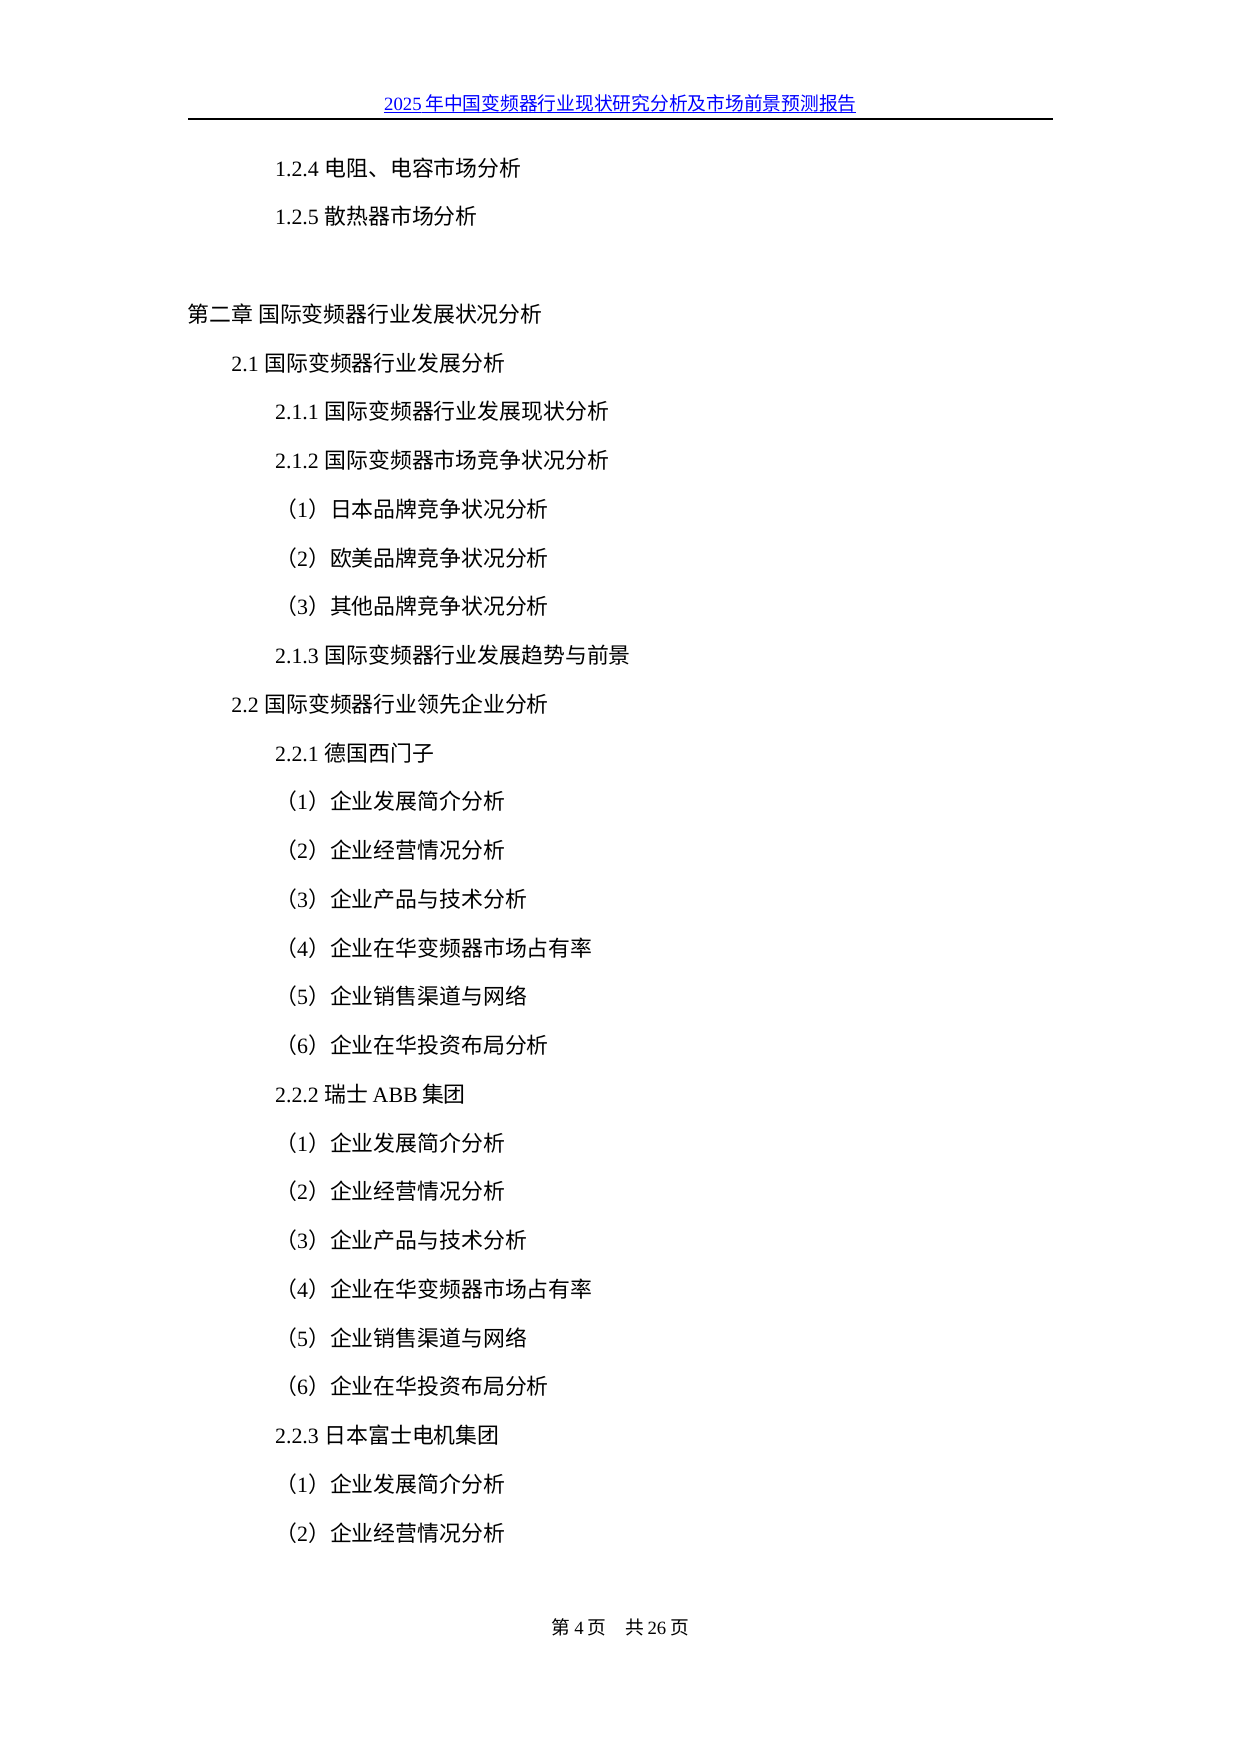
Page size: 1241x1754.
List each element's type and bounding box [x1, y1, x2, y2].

text [187, 150, 1053, 1548]
